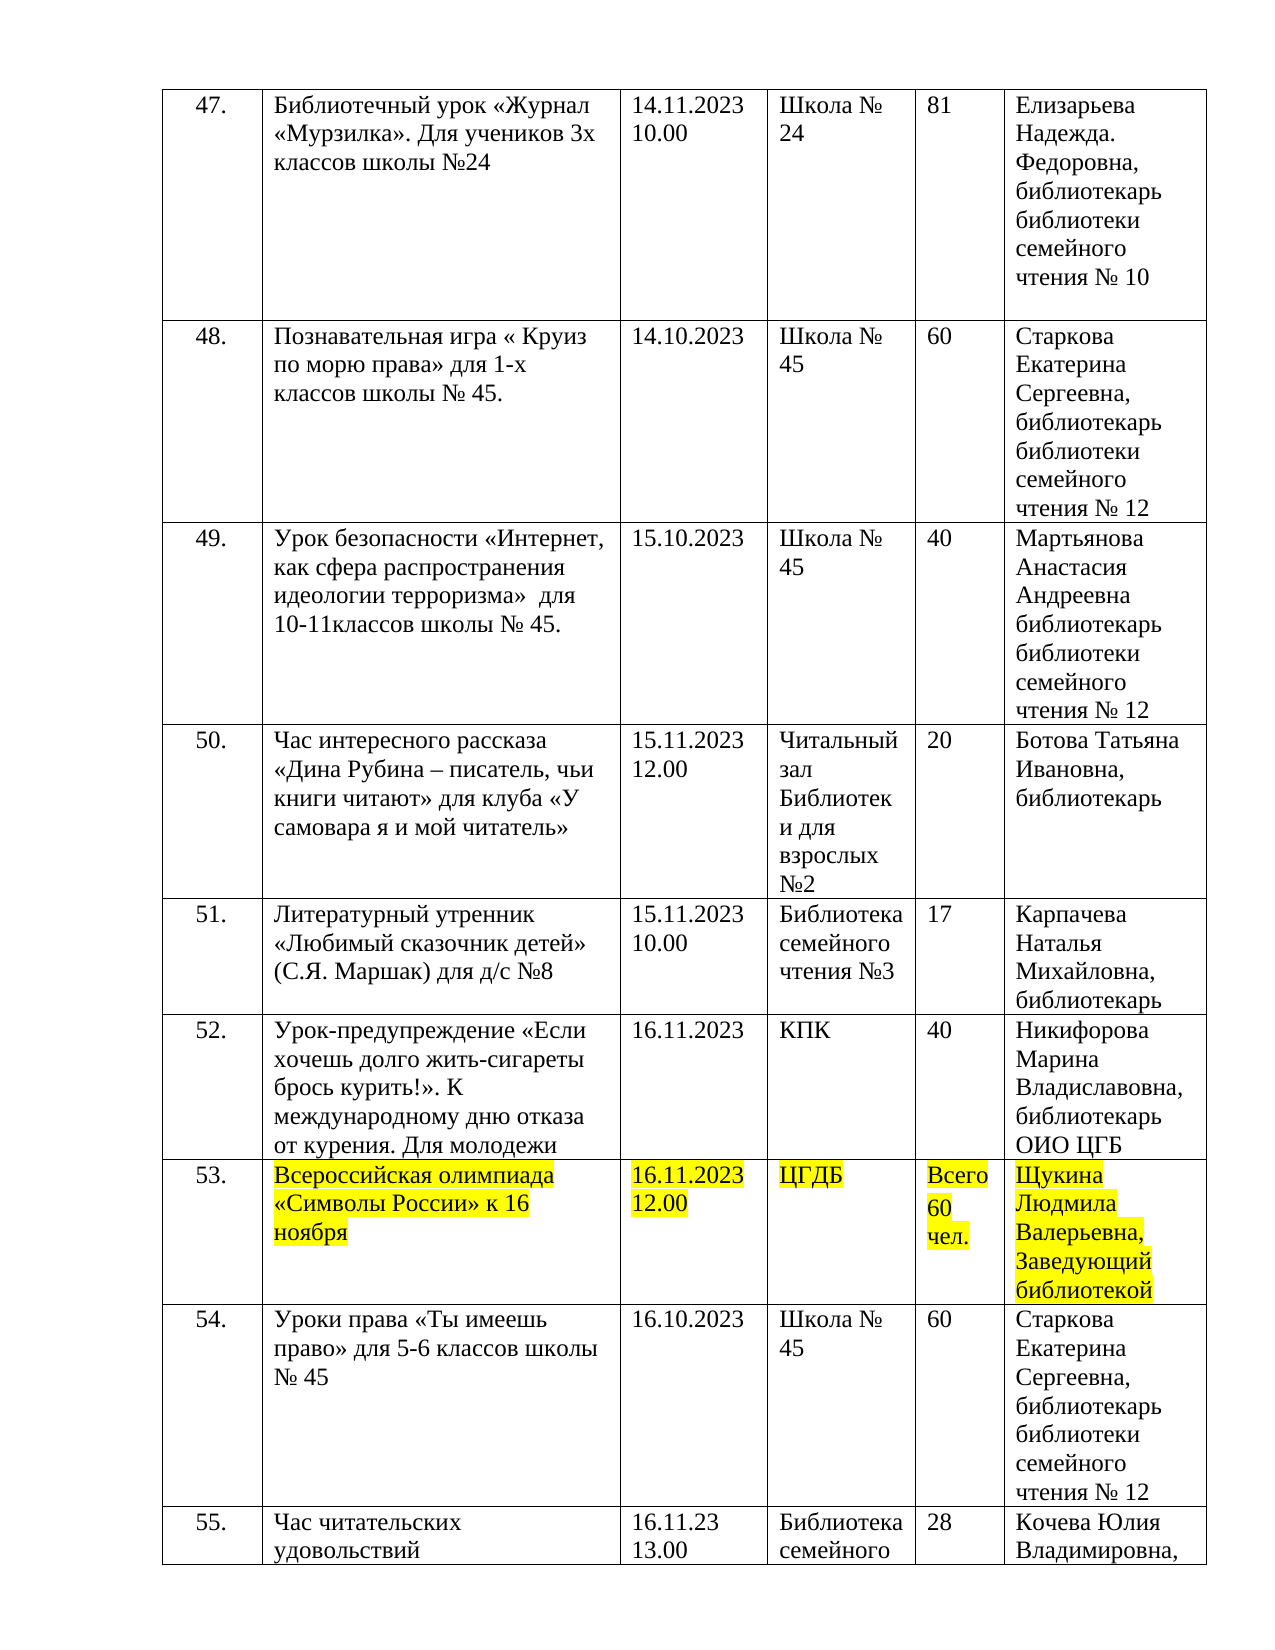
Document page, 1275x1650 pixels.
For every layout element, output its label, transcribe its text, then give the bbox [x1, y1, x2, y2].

table_cell Школа № 45 [768, 321, 915, 522]
table_cell Уроки права «Ты имеешь право» для 5-6 классов школы № 45 [263, 1305, 620, 1506]
table_cell 16.10.2023 [621, 1305, 767, 1506]
table_cell 14.11.2023 10.00 [621, 90, 767, 320]
table_cell 20 [916, 725, 1004, 898]
table_cell Старкова Екатерина Сергеевна, библиотекарь библиотеки семейного чтения № 12 [1005, 1305, 1206, 1506]
table_cell 15.11.2023 10.00 [621, 899, 767, 1014]
table_cell 28 [916, 1507, 1004, 1564]
table_cell 16.11.2023 12.00 [621, 1160, 767, 1303]
table_cell 60 [916, 321, 1004, 522]
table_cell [1005, 1507, 1206, 1564]
table_cell [163, 899, 262, 1014]
table_cell 17 [916, 899, 1004, 1014]
table_cell 81 [916, 90, 1004, 320]
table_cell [768, 1507, 915, 1564]
table_cell [163, 1160, 262, 1303]
table_cell Никифорова Марина Владиславовна, библиотекарь ОИО ЦГБ [1005, 1015, 1206, 1159]
table_cell Познавательная игра « Круиз по морю права» для 1-х классов школы № 45. [263, 321, 620, 522]
table_cell Всего 60 чел. [916, 1160, 1004, 1303]
table_cell 40 [916, 523, 1004, 724]
table_cell Литературный утренник «Любимый сказочник детей» (С.Я. Маршак) для д/с №8 [263, 899, 620, 1014]
table_cell 16.11.23 13.00 [621, 1507, 767, 1564]
table_cell Карпачева Наталья Михайловна, библиотекарь [1005, 899, 1206, 1014]
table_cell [263, 1507, 620, 1564]
table_cell [163, 1507, 262, 1564]
table_cell Мартьянова Анастасия Андреевна библиотекарь библиотеки семейного чтения № 12 [1005, 523, 1206, 724]
table_cell Елизарьева Надежда. Федоровна, библиотекарь библиотеки семейного чтения № 10 [1005, 90, 1206, 320]
table_cell [163, 1305, 262, 1506]
table_cell [163, 90, 262, 320]
table_cell Школа № 24 [768, 90, 915, 320]
table_cell 16.11.2023 [621, 1015, 767, 1159]
table_cell Читальный зал Библиотеки для взрослых №2 [768, 725, 915, 898]
table_cell 14.10.2023 [621, 321, 767, 522]
table_cell Урок-предупреждение «Если хочешь долго жить-сигареты брось курить!». К международному дню отказа от курения. Для молодежи [263, 1015, 620, 1159]
table_cell 40 [916, 1015, 1004, 1159]
table_cell Ботова Татьяна Ивановна, библиотекарь [1005, 725, 1206, 898]
table_cell Щукина Людмила Валерьевна, Заведующий библиотекой [1005, 1160, 1206, 1303]
table_cell [163, 523, 262, 724]
table_cell [163, 725, 262, 898]
table_cell Всероссийская олимпиада «Символы России» к 16 ноября [263, 1160, 620, 1303]
table_cell [163, 321, 262, 522]
table_cell 15.10.2023 [621, 523, 767, 724]
table_cell Школа № 45 [768, 1305, 915, 1506]
table_cell Урок безопасности «Интернет, как сфера распространения идеологии терроризма» для 10-11классов школы № 45. [263, 523, 620, 724]
table_cell Библиотека семейного чтения №3 [768, 899, 915, 1014]
table_cell [163, 1015, 262, 1159]
table_cell КПК [768, 1015, 915, 1159]
table_cell Час интересного рассказа «Дина Рубина – писатель, чьи книги читают» для клуба «У самовара я и мой читатель» [263, 725, 620, 898]
table_cell 15.11.2023 12.00 [621, 725, 767, 898]
table_cell 60 [916, 1305, 1004, 1506]
table_cell Библиотечный урок «Журнал «Мурзилка». Для учеников 3х классов школы №24 [263, 90, 620, 320]
table_cell Школа № 45 [768, 523, 915, 724]
table_cell Старкова Екатерина Сергеевна, библиотекарь библиотеки семейного чтения № 12 [1005, 321, 1206, 522]
table_cell ЦГДБ [768, 1160, 915, 1303]
